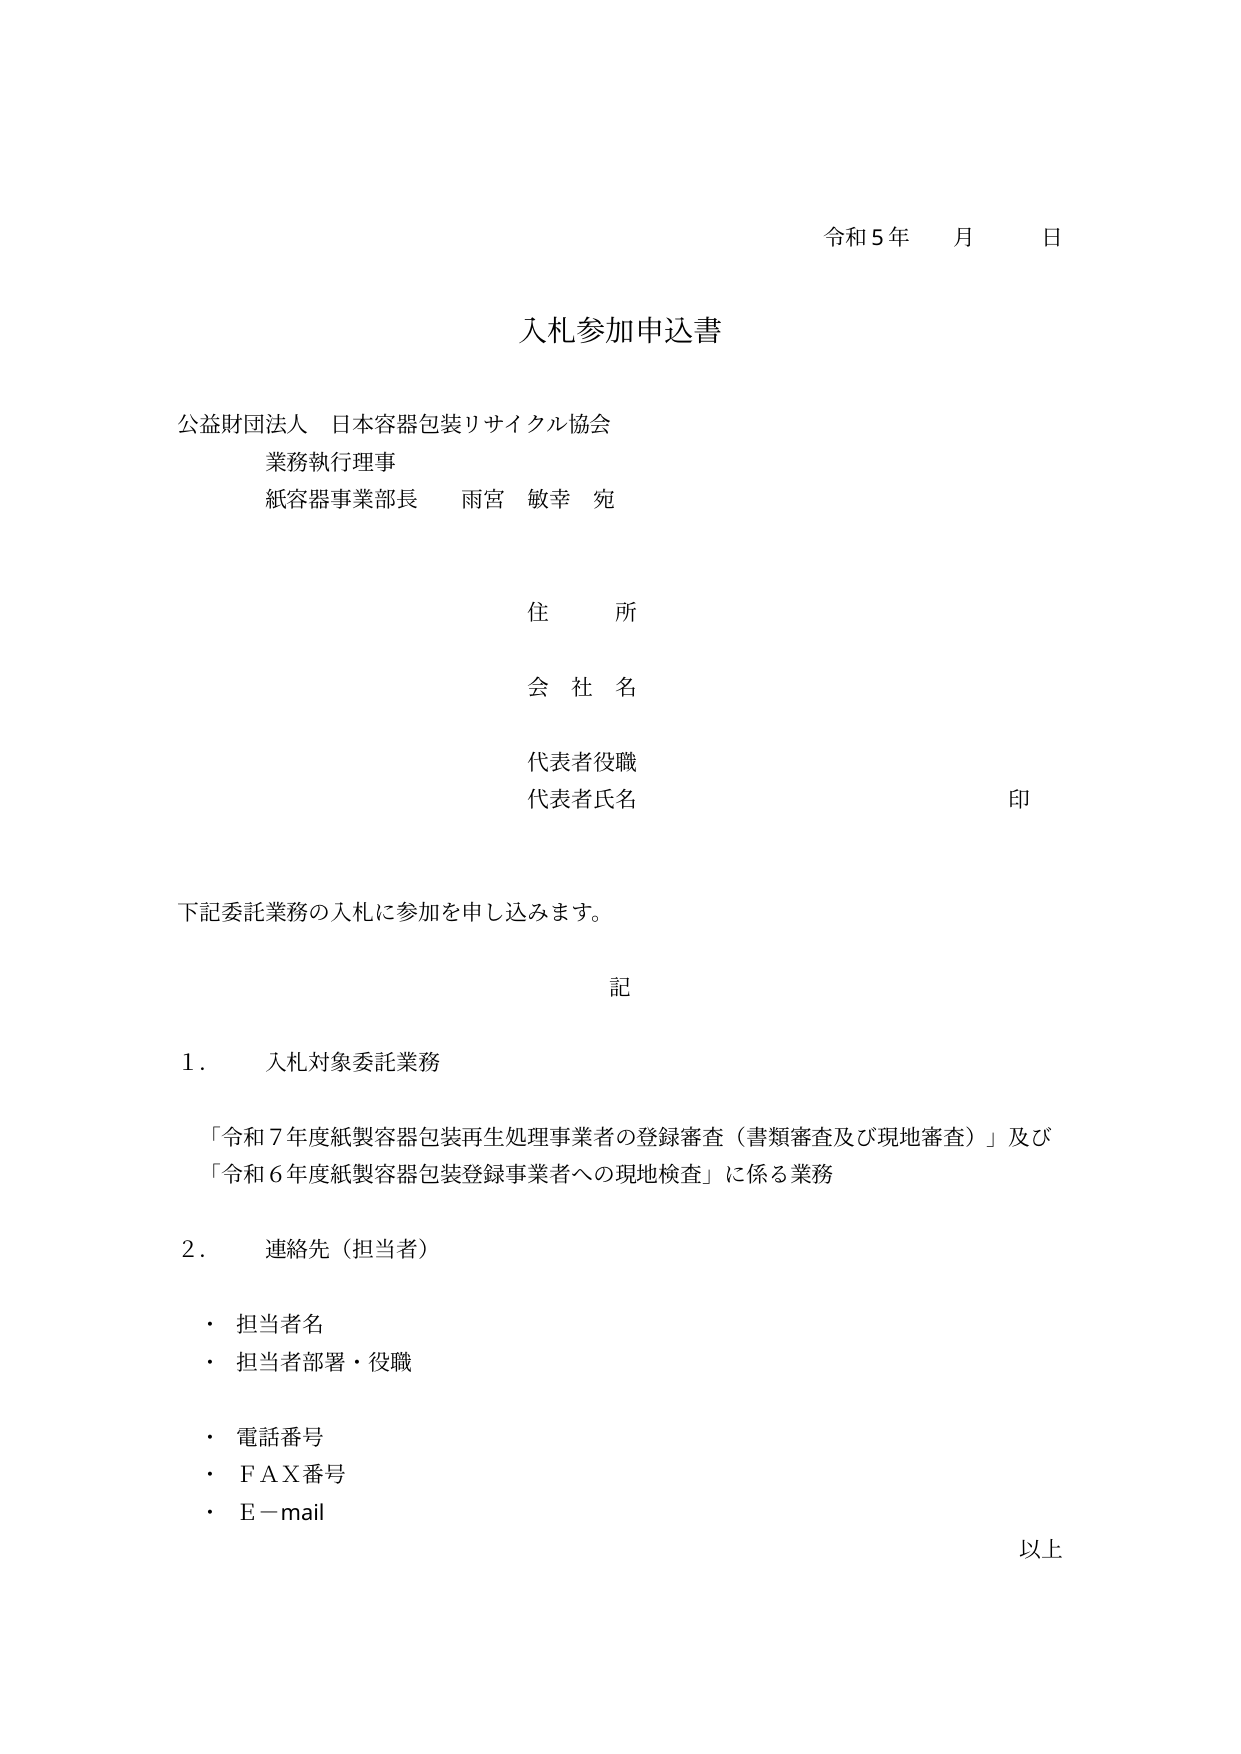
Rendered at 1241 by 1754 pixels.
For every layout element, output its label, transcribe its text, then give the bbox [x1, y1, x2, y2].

list Ｅ－mail [199, 1492, 1063, 1529]
list 入札対象委託業務 [177, 1042, 1063, 1079]
list ＦＡＸ番号 [199, 1454, 1063, 1492]
text 「令和７年度紙製容器包装再生処理事業者の登録審査（書類審査及び現地審査）」及び [177, 1117, 1063, 1154]
text 紙容器事業部長 雨宮 敏幸 宛 [177, 479, 1063, 517]
subtitle 記 [177, 967, 1063, 1004]
list 担当者部署・役職 [199, 1342, 1063, 1379]
list 担当者名 [199, 1304, 1063, 1342]
text 「令和６年度紙製容器包装登録事業者への現地検査」に係る業務 [177, 1154, 1063, 1192]
text 代表者氏名 印 [177, 779, 1063, 817]
text 業務執行理事 [177, 442, 1063, 479]
text 入札参加申込書 [177, 292, 1063, 367]
text 令和5年 月 日 [177, 217, 1063, 254]
text 住 所 [177, 592, 1063, 629]
text 以上 [177, 1529, 1063, 1567]
text 公益財団法人 日本容器包装リサイクル協会 [177, 404, 1063, 442]
list 電話番号 [199, 1417, 1063, 1454]
list 連絡先（担当者） [177, 1229, 1063, 1267]
text 会 社 名 [177, 667, 1063, 704]
text 代表者役職 [177, 742, 1063, 779]
text 下記委託業務の入札に参加を申し込みます。 [177, 892, 1063, 929]
